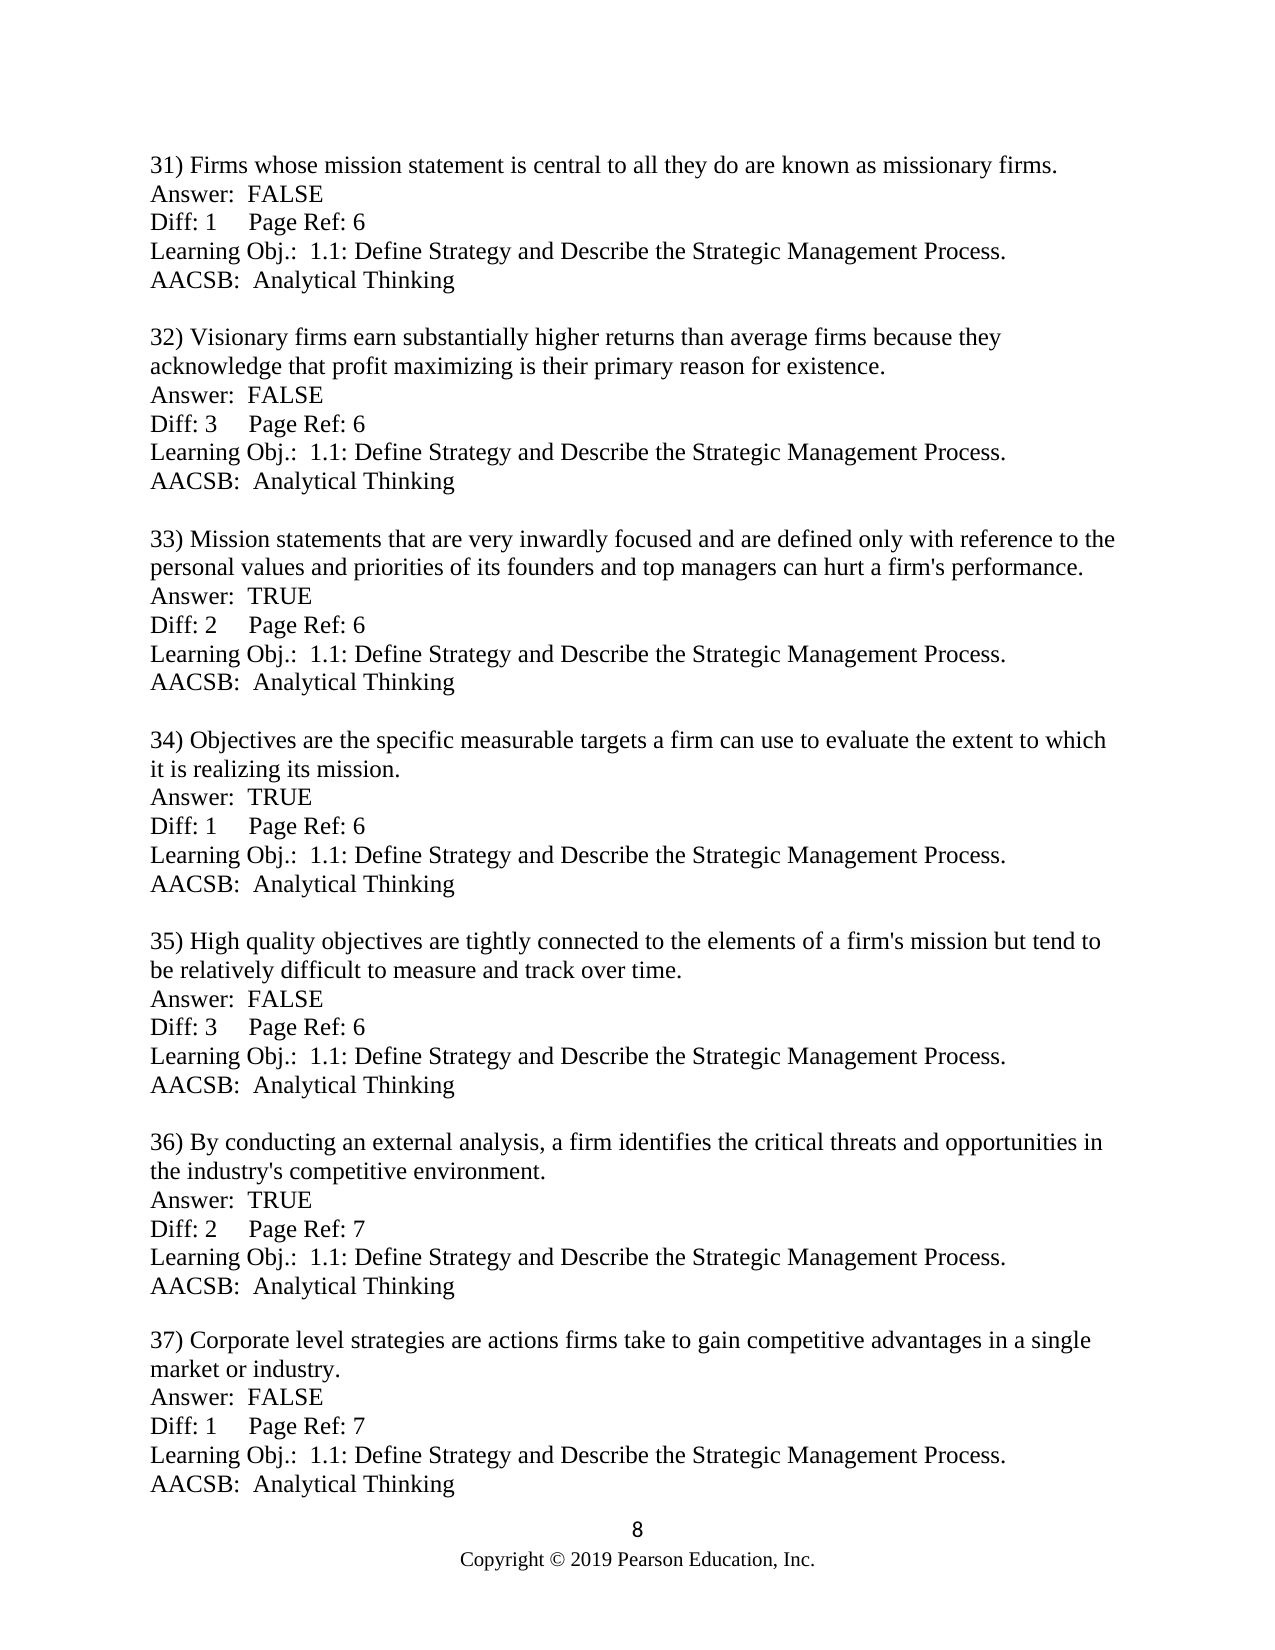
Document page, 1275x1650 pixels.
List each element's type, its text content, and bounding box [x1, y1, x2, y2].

text Diff: 1 Page Ref: 6 [150, 811, 1125, 840]
text AACSB: Analytical Thinking [150, 265, 1125, 294]
text Learning Obj.: 1.1: Define Strategy and Describe the Strategic Management Process. [150, 437, 1125, 466]
text 32) Visionary firms earn substantially higher returns than average firms because they acknowledge that profit maximizing is their primary reason for existence. [150, 322, 1125, 380]
text Answer: FALSE [150, 984, 1125, 1012]
text Learning Obj.: 1.1: Define Strategy and Describe the Strategic Management Process. [150, 840, 1125, 869]
text 36) By conducting an external analysis, a firm identifies the critical threats and opportunities in the industry's competitive environment. [150, 1127, 1125, 1185]
text AACSB: Analytical Thinking [150, 667, 1125, 696]
text 33) Mission statements that are very inwardly focused and are defined only with reference to the personal values and priorities of its founders and top managers can hurt a firm's performance. [150, 524, 1125, 581]
text AACSB: Analytical Thinking [150, 869, 1125, 897]
text AACSB: Analytical Thinking [150, 466, 1125, 495]
text 34) Objectives are the specific measurable targets a firm can use to evaluate the extent to which it is realizing its mission. [150, 725, 1125, 782]
text Diff: 3 Page Ref: 6 [150, 409, 1125, 437]
text Learning Obj.: 1.1: Define Strategy and Describe the Strategic Management Process. [150, 639, 1125, 667]
text Diff: 1 Page Ref: 7 [150, 1411, 1125, 1440]
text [150, 236, 1125, 265]
text Diff: 3 Page Ref: 6 [150, 1012, 1125, 1041]
text Answer: FALSE [150, 179, 1125, 207]
text AACSB: Analytical Thinking [150, 1070, 1125, 1099]
text Learning Obj.: 1.1: Define Strategy and Describe the Strategic Management Process. [150, 1242, 1125, 1271]
text Answer: TRUE [150, 782, 1125, 811]
text Diff: 2 Page Ref: 7 [150, 1214, 1125, 1242]
text Answer: FALSE [150, 380, 1125, 409]
text AACSB: Analytical Thinking [150, 1271, 1125, 1300]
text 37) Corporate level strategies are actions firms take to gain competitive advantages in a single market or industry. [150, 1325, 1125, 1382]
text 35) High quality objectives are tightly connected to the elements of a firm's mission but tend to be relatively difficult to measure and track over time. [150, 926, 1125, 984]
text Answer: TRUE [150, 1185, 1125, 1214]
text Learning Obj.: 1.1: Define Strategy and Describe the Strategic Management Process. [150, 1440, 1125, 1469]
text 31) Firms whose mission statement is central to all they do are known as missionary firms. [150, 150, 1125, 179]
text Diff: 2 Page Ref: 6 [150, 610, 1125, 639]
text Answer: TRUE [150, 581, 1125, 610]
text AACSB: Analytical Thinking [150, 1469, 1125, 1497]
text Learning Obj.: 1.1: Define Strategy and Describe the Strategic Management Process. [150, 1041, 1125, 1070]
text Answer: FALSE [150, 1382, 1125, 1411]
text Diff: 1 Page Ref: 6 [150, 207, 1125, 236]
